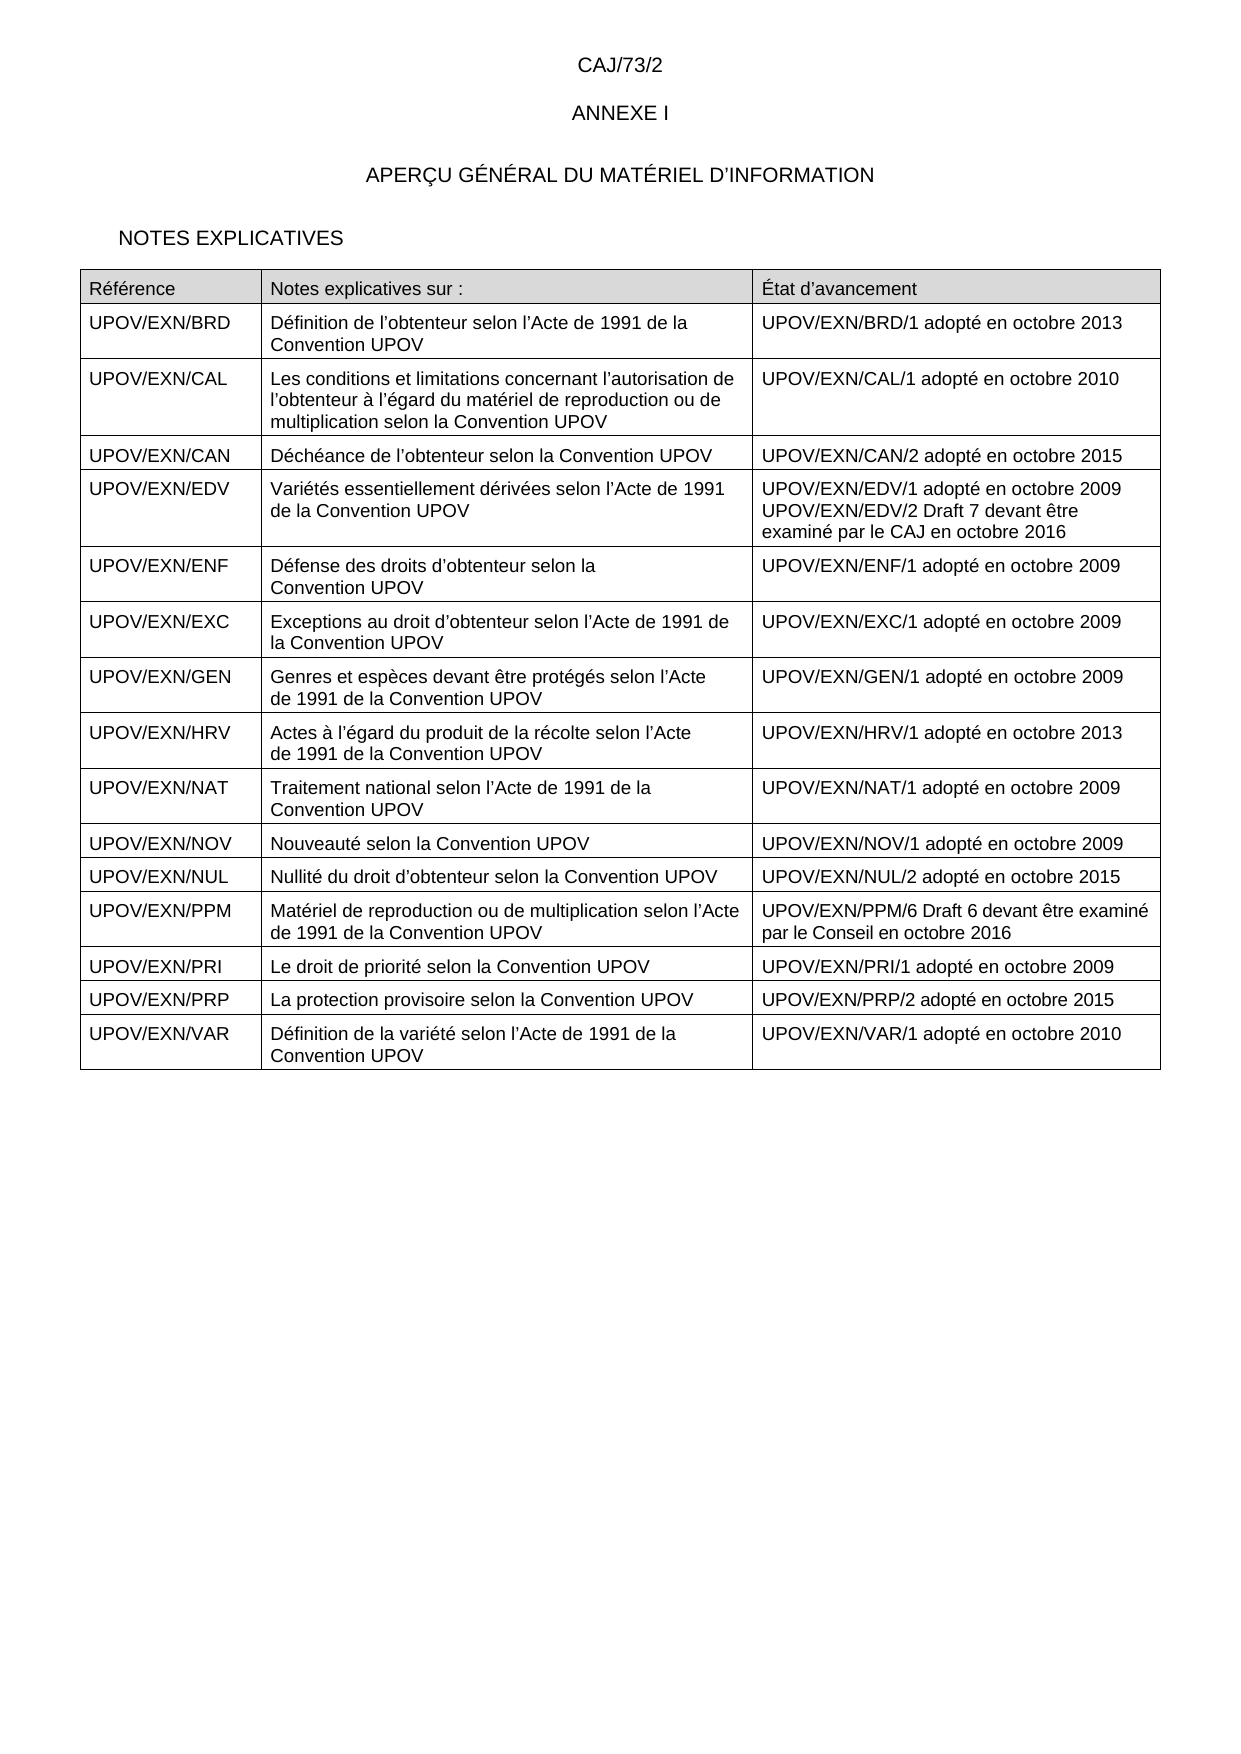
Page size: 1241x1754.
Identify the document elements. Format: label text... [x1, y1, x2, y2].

table_cell Nullité du droit d’obtenteur selon la Convention UPOV [262, 858, 752, 891]
table_cell UPOV/EXN/GEN/1 adopté en octobre 2009 [753, 658, 1160, 712]
table_header Notes explicatives sur : [262, 270, 752, 303]
table_cell UPOV/EXN/CAL/1 adopté en octobre 2010 [753, 359, 1160, 435]
table_cell Déchéance de l’obtenteur selon la Convention UPOV [262, 436, 752, 469]
table_cell Variétés essentiellement dérivées selon l’Acte de 1991 de la Convention UPOV [262, 470, 752, 546]
table_cell UPOV/EXN/NOV [81, 824, 261, 857]
table_cell UPOV/EXN/NUL/2 adopté en octobre 2015 [753, 858, 1160, 891]
text CAJ/73/2 [118, 53, 1122, 77]
table_cell La protection provisoire selon la Convention UPOV [262, 981, 752, 1014]
table_cell UPOV/EXN/CAL [81, 359, 261, 435]
table_cell UPOV/EXN/ENF [81, 547, 261, 601]
table_cell UPOV/EXN/EXC [81, 602, 261, 657]
table_header Référence [81, 270, 261, 303]
table_cell UPOV/EXN/NAT/1 adopté en octobre 2009 [753, 769, 1160, 823]
table_cell UPOV/EXN/NOV/1 adopté en octobre 2009 [753, 824, 1160, 857]
table_cell Défense des droits d’obtenteur selon la Convention UPOV [262, 547, 752, 601]
table_cell UPOV/EXN/CAN/2 adopté en octobre 2015 [753, 436, 1160, 469]
table_cell UPOV/EXN/BRD [81, 304, 261, 358]
table_cell UPOV/EXN/PRI [81, 947, 261, 980]
table_cell UPOV/EXN/NAT [81, 769, 261, 823]
text Aperçu général du matériel d’information [118, 163, 1122, 187]
table_cell Traitement national selon l’Acte de 1991 de la Convention UPOV [262, 769, 752, 823]
table_cell UPOV/EXN/PRP/2 adopté en octobre 2015 [753, 981, 1160, 1014]
table_cell UPOV/EXN/BRD/1 adopté en octobre 2013 [753, 304, 1160, 358]
text ANNEXE I [118, 101, 1122, 125]
table_cell UPOV/EXN/GEN [81, 658, 261, 712]
table_header État d’avancement [753, 270, 1160, 303]
table_cell Matériel de reproduction ou de multiplication selon l’Acte de 1991 de la Convention UPOV [262, 892, 752, 946]
table_cell UPOV/EXN/NUL [81, 858, 261, 891]
table_cell UPOV/EXN/EDV/1 adopté en octobre 2009 UPOV/EXN/EDV/2 Draft 7 devant être examiné par le CAJ en octobre 2016 [753, 470, 1160, 546]
text NOTES EXPLICATIVES [118, 226, 1122, 249]
table_cell UPOV/EXN/HRV [81, 713, 261, 767]
table_cell UPOV/EXN/HRV/1 adopté en octobre 2013 [753, 713, 1160, 767]
table_cell UPOV/EXN/VAR [81, 1015, 261, 1069]
table_cell Actes à l’égard du produit de la récolte selon l’Acte de 1991 de la Convention UPOV [262, 713, 752, 767]
table_cell UPOV/EXN/ENF/1 adopté en octobre 2009 [753, 547, 1160, 601]
table_cell Le droit de priorité selon la Convention UPOV [262, 947, 752, 980]
table_cell UPOV/EXN/EDV [81, 470, 261, 546]
table_cell Exceptions au droit d’obtenteur selon l’Acte de 1991 de la Convention UPOV [262, 602, 752, 657]
table_cell UPOV/EXN/PPM [81, 892, 261, 946]
table_cell Définition de l’obtenteur selon l’Acte de 1991 de la Convention UPOV [262, 304, 752, 358]
table_cell Les conditions et limitations concernant l’autorisation de l’obtenteur à l’égard du matériel de reproduction ou de multiplication selon la Convention UPOV [262, 359, 752, 435]
table_cell Nouveauté selon la Convention UPOV [262, 824, 752, 857]
table_cell UPOV/EXN/VAR/1 adopté en octobre 2010 [753, 1015, 1160, 1069]
table_cell UPOV/EXN/CAN [81, 436, 261, 469]
table_cell UPOV/EXN/PRP [81, 981, 261, 1014]
table_cell Définition de la variété selon l’Acte de 1991 de la Convention UPOV [262, 1015, 752, 1069]
table_cell Genres et espèces devant être protégés selon l’Acte de 1991 de la Convention UPOV [262, 658, 752, 712]
table_cell UPOV/EXN/EXC/1 adopté en octobre 2009 [753, 602, 1160, 657]
table_cell UPOV/EXN/PRI/1 adopté en octobre 2009 [753, 947, 1160, 980]
table_cell UPOV/EXN/PPM/6 Draft 6 devant être examiné par le Conseil en octobre 2016 [753, 892, 1160, 946]
